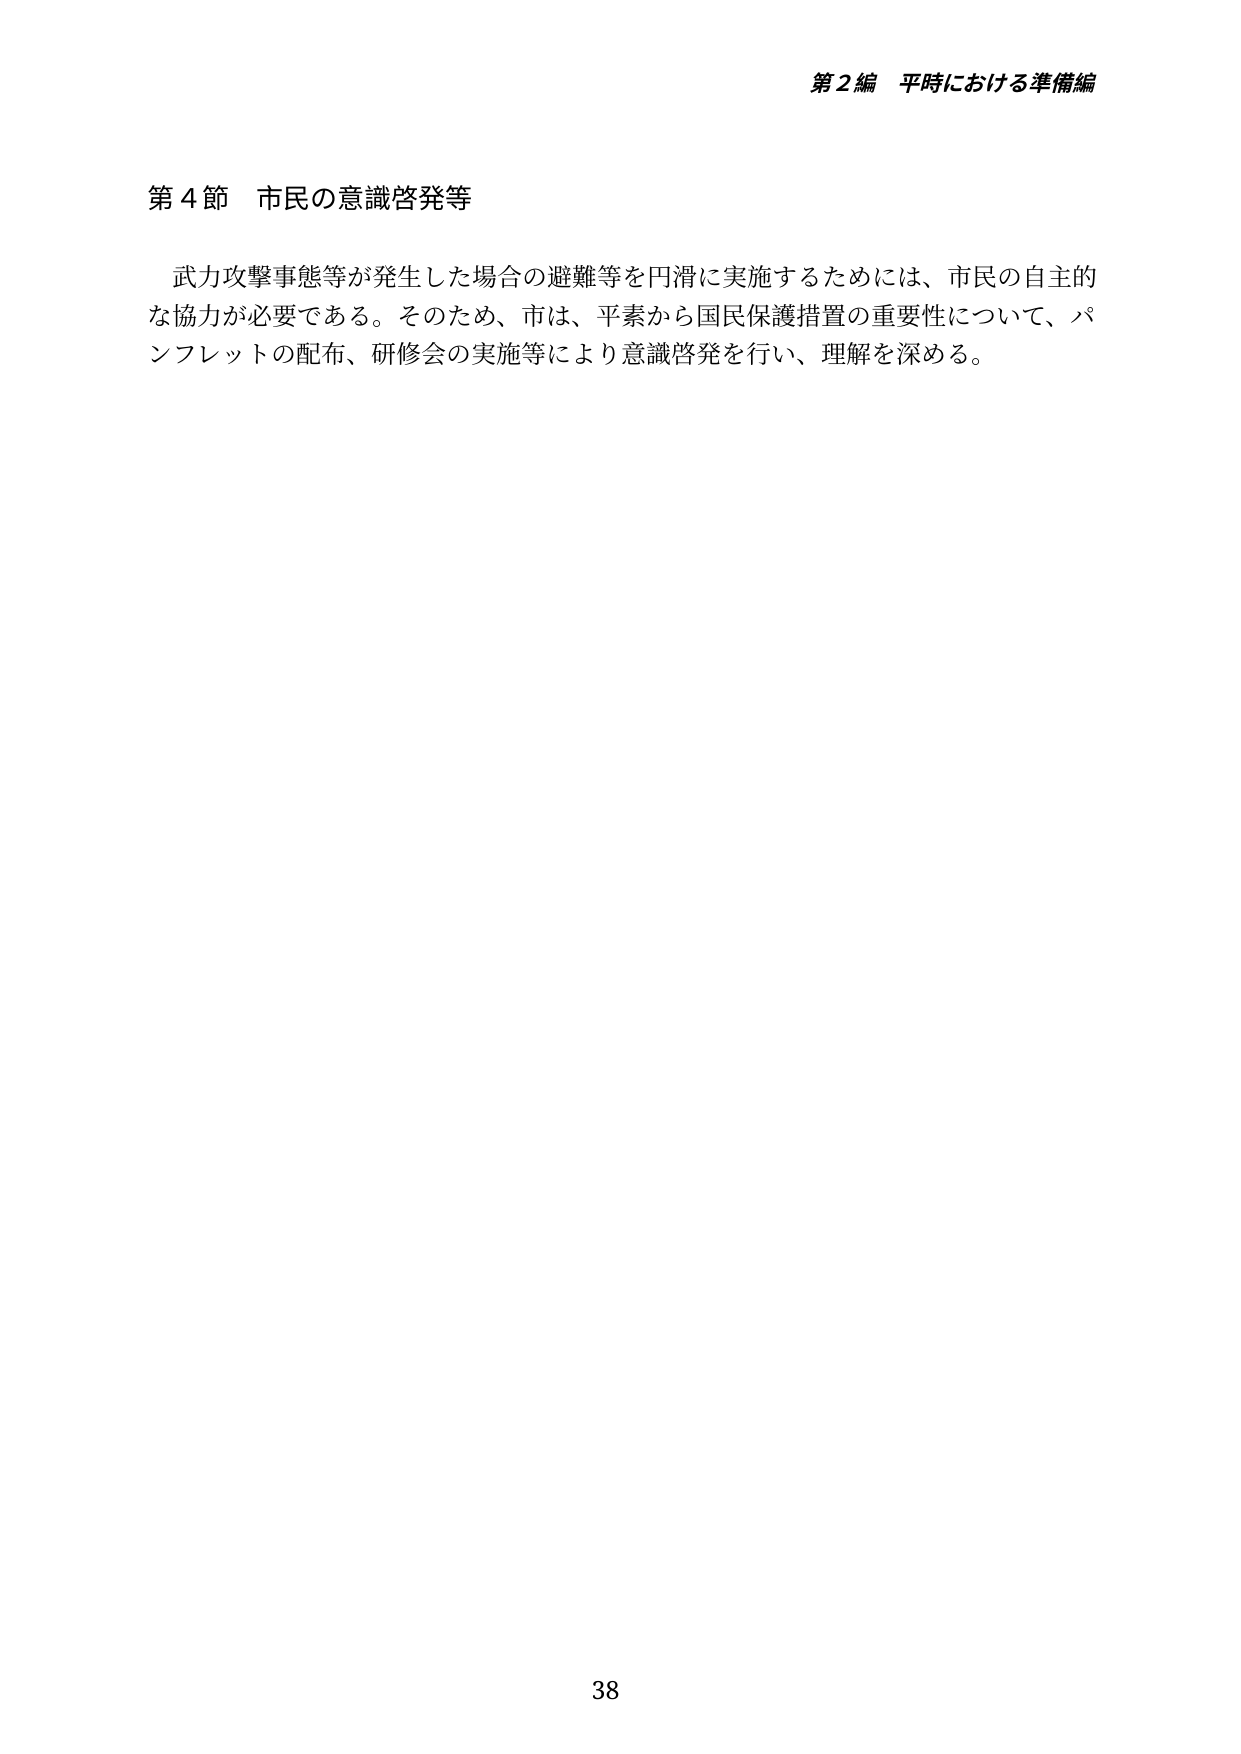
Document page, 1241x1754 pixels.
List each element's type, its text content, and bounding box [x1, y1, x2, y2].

subtitle 第４節 市民の意識啓発等 [148, 177, 1098, 216]
text 武力攻撃事態等が発生した場合の避難等を円滑に実施するためには、市民の自主的な協力が必要である。そのため、市は、平素から国民保護措置の重要性について、パンフレットの配布、研修会の実施等により意識啓発を行い、理解を深める。 [148, 255, 1098, 371]
